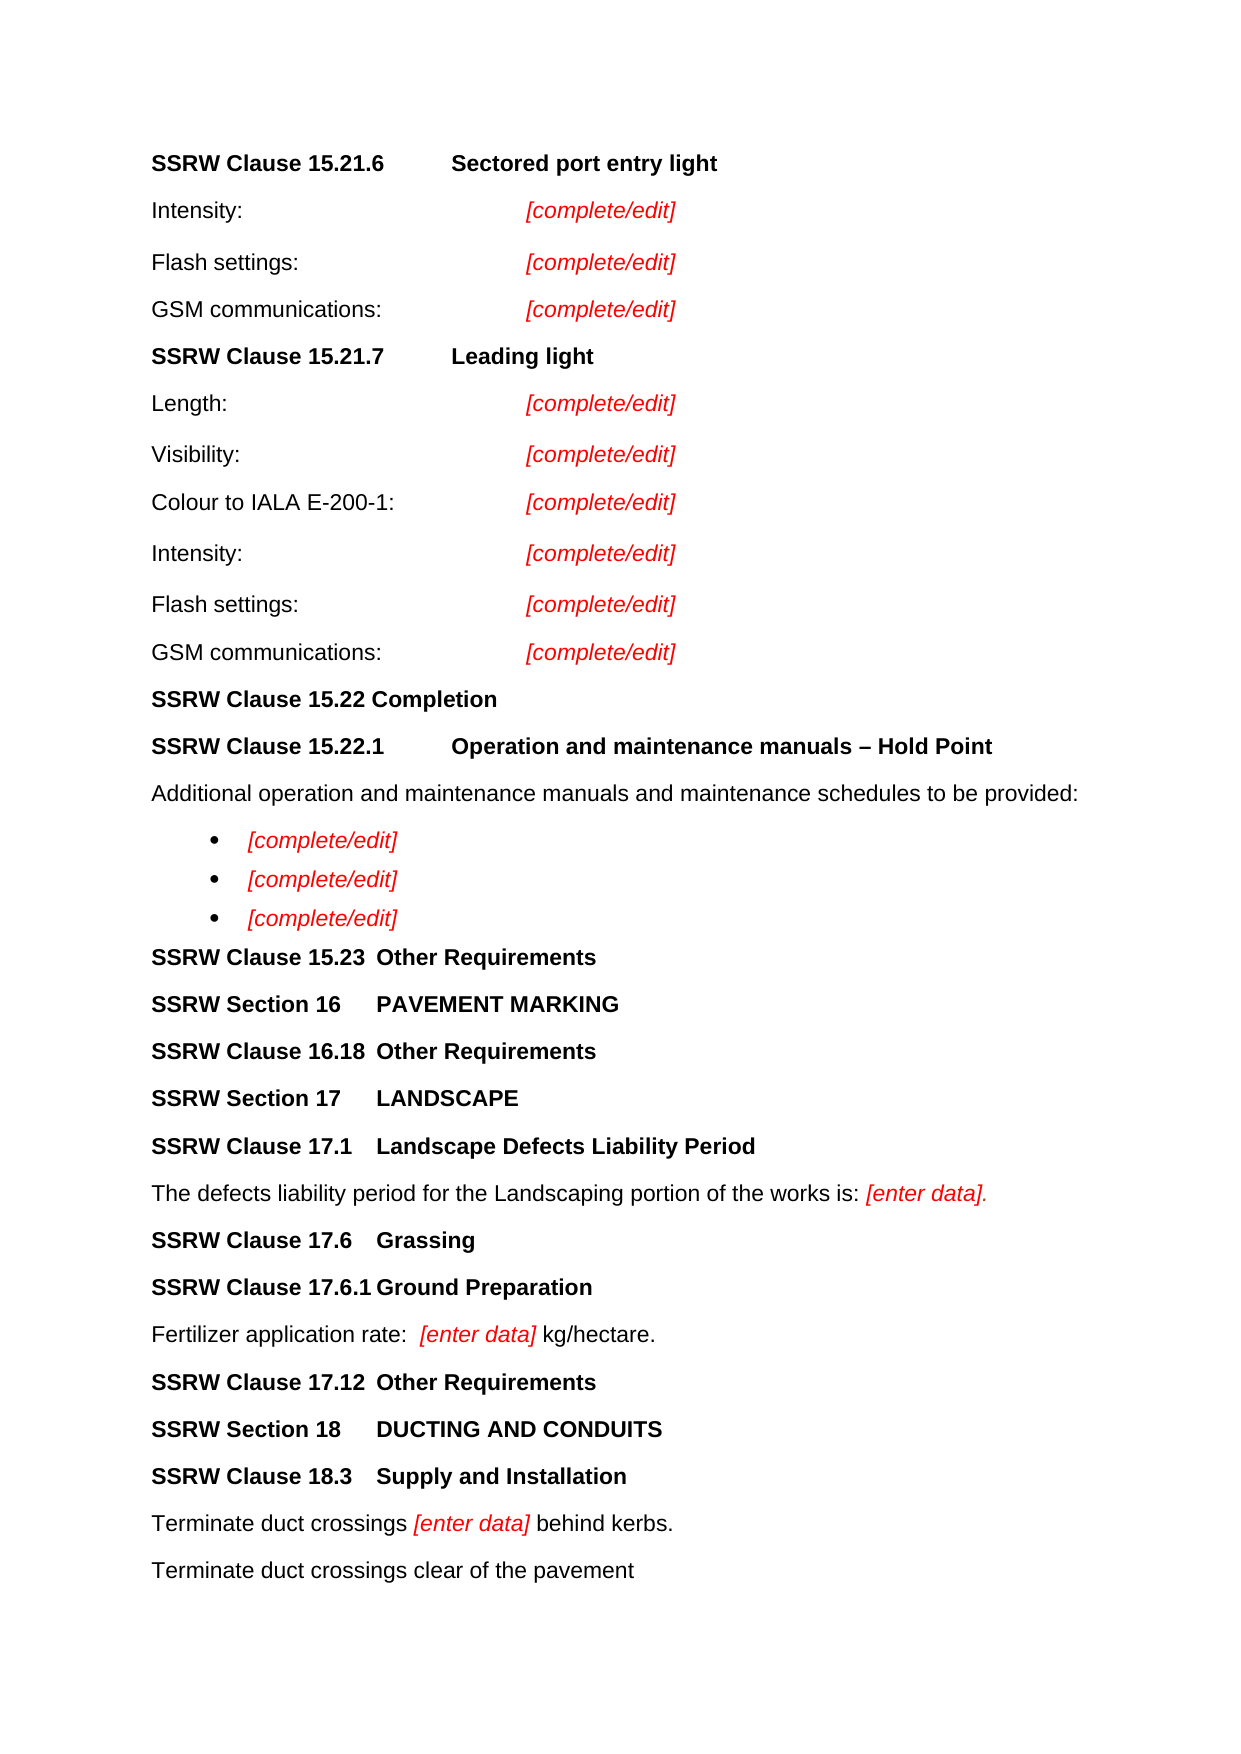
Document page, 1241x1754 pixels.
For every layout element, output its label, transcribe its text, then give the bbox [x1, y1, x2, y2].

text SSRW Clause 17.1 Landscape Defects Liability Period [151, 1133, 1120, 1159]
text SSRW Clause 15.21.7 Leading light [151, 343, 1120, 369]
text Flash settings: [complete/edit] [151, 248, 1120, 275]
text SSRW Clause 18.3 Supply and Installation [151, 1463, 1120, 1489]
text Intensity: [complete/edit] [151, 540, 1120, 566]
list [complete/edit] [210, 866, 1120, 892]
text Additional operation and maintenance manuals and maintenance schedules to be provided: [151, 780, 1120, 806]
text SSRW Section 17 LANDSCAPE [151, 1085, 1120, 1112]
text SSRW Clause 16.18 Other Requirements [151, 1038, 1120, 1064]
text The defects liability period for the Landscaping portion of the works is: [enter data]. [151, 1180, 1120, 1206]
text SSRW Section 18 DUCTING AND CONDUITS [151, 1416, 1120, 1442]
text Terminate duct crossings clear of the pavement [151, 1557, 1120, 1584]
text SSRW Clause 17.12 Other Requirements [151, 1368, 1120, 1395]
list [complete/edit] [210, 827, 1120, 854]
text Visibility: [complete/edit] [151, 441, 1120, 468]
list [complete/edit] [210, 905, 1120, 931]
text SSRW Clause 15.22 Completion [151, 686, 1120, 712]
text Intensity: [complete/edit] [151, 197, 1120, 223]
text SSRW Clause 15.21.6 Sectored port entry light [151, 150, 1120, 176]
text GSM communications: [complete/edit] [151, 296, 1120, 322]
text Terminate duct crossings [enter data] behind kerbs. [151, 1510, 1120, 1536]
text SSRW Clause 17.6.1 Ground Preparation [151, 1274, 1120, 1301]
text SSRW Clause 17.6 Grassing [151, 1227, 1120, 1253]
text SSRW Section 16 PAVEMENT MARKING [151, 991, 1120, 1017]
text Colour to IALA E-200-1: [complete/edit] [151, 489, 1120, 515]
text SSRW Clause 15.22.1 Operation and maintenance manuals – Hold Point [151, 733, 1120, 759]
text GSM communications: [complete/edit] [151, 638, 1120, 665]
text Length: [complete/edit] [151, 390, 1120, 416]
text SSRW Clause 15.23 Other Requirements [151, 944, 1120, 970]
text Fertilizer application rate: [enter data] kg/hectare. [151, 1321, 1120, 1348]
text Flash settings: [complete/edit] [151, 591, 1120, 618]
